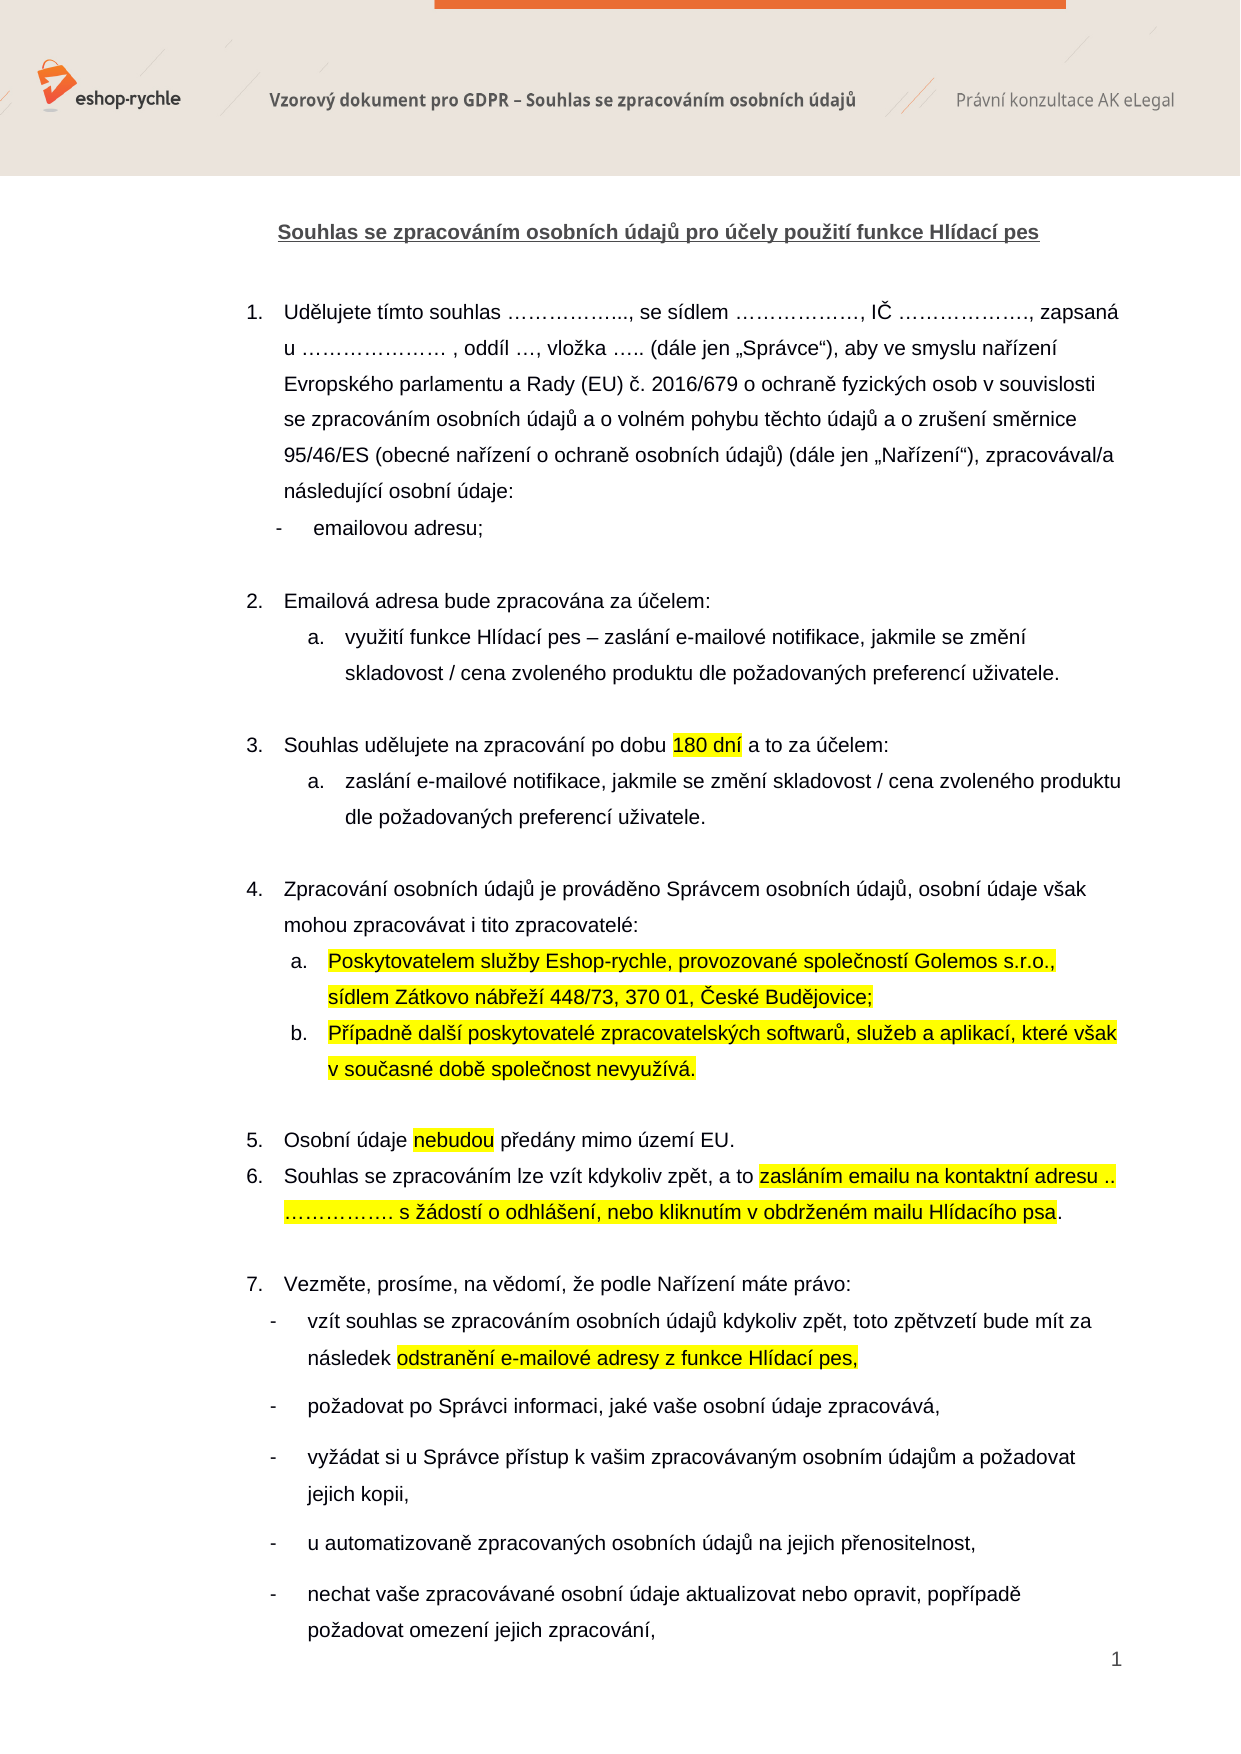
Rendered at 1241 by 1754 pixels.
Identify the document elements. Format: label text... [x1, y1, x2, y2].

list Případně další poskytovatelé zpracovatelských softwarů, služeb a aplikací, které však v současné době společnost nevyužívá. [290, 1020, 1122, 1080]
list využití funkce Hlídací pes – zaslání e-mailové notifikace, jakmile se změní skladovost / cena zvoleného produktu dle požadovaných preferencí uživatele. [307, 625, 1122, 685]
list nechat vaše zpracovávané osobní údaje aktualizovat nebo opravit, popřípadě požadovat omezení jejich zpracování, [270, 1581, 1122, 1642]
list Emailová adresa bude zpracována za účelem: [246, 589, 1122, 613]
list Udělujete tímto souhlas ……………..., se sídlem ………………, IČ ………………., zapsaná u ………………… , oddíl …, vložka ….. (dále jen „Správce“), aby ve smyslu nařízení Evropského parlamentu a Rady (EU) č. 2016/679 o ochraně fyzických osob v souvislosti se zpracováním osobních údajů a o volném pohybu těchto údajů a o zrušení směrnice 95/46/ES (obecné nařízení o ochraně osobních údajů) (dále jen „Nařízení“), zpracovával/a následující osobní údaje: [246, 299, 1122, 503]
list Souhlas udělujete na zpracování po dobu 180 dní a to za účelem: [246, 733, 673, 757]
list u automatizovaně zpracovaných osobních údajů na jejich přenositelnost, [270, 1530, 1122, 1556]
list Osobní údaje nebudou předány mimo území EU. [494, 1128, 1122, 1152]
list Vezměte, prosíme, na vědomí, že podle Nařízení máte právo: [246, 1272, 1122, 1296]
list požadovat po Správci informaci, jaké vaše osobní údaje zpracovává, [270, 1394, 1122, 1419]
list Osobní údaje nebudou předány mimo území EU. [246, 1128, 413, 1152]
list zaslání e-mailové notifikace, jakmile se změní skladovost / cena zvoleného produktu dle požadovaných preferencí uživatele. [307, 769, 1122, 829]
list emailovou adresu; [276, 515, 1122, 541]
list Souhlas udělujete na zpracování po dobu 180 dní a to za účelem: [742, 733, 1122, 757]
list Poskytovatelem služby Eshop-rychle, provozované společností Golemos s.r.o., sídlem Zátkovo nábřeží 448/73, 370 01, České Budějovice; [290, 948, 1122, 1008]
text Souhlas se zpracováním osobních údajů pro účely použití funkce Hlídací pes [195, 219, 1122, 243]
picture [0, 0, 1241, 176]
list vzít souhlas se zpracováním osobních údajů kdykoliv zpět, toto zpětvzetí bude mít za následek odstranění e-mailové adresy z funkce Hlídací pes, [270, 1308, 1122, 1369]
list vyžádat si u Správce přístup k vašim zpracovávaným osobním údajům a požadovat jejich kopii, [270, 1444, 1122, 1506]
list Souhlas se zpracováním lze vzít kdykoliv zpět, a to zasláním emailu na kontaktní adresu ..……………. s žádostí o odhlášení, nebo kliknutím v obdrženém mailu Hlídacího psa. [246, 1164, 1122, 1224]
list Zpracování osobních údajů je prováděno Správcem osobních údajů, osobní údaje však mohou zpracovávat i tito zpracovatelé: [246, 877, 1122, 937]
